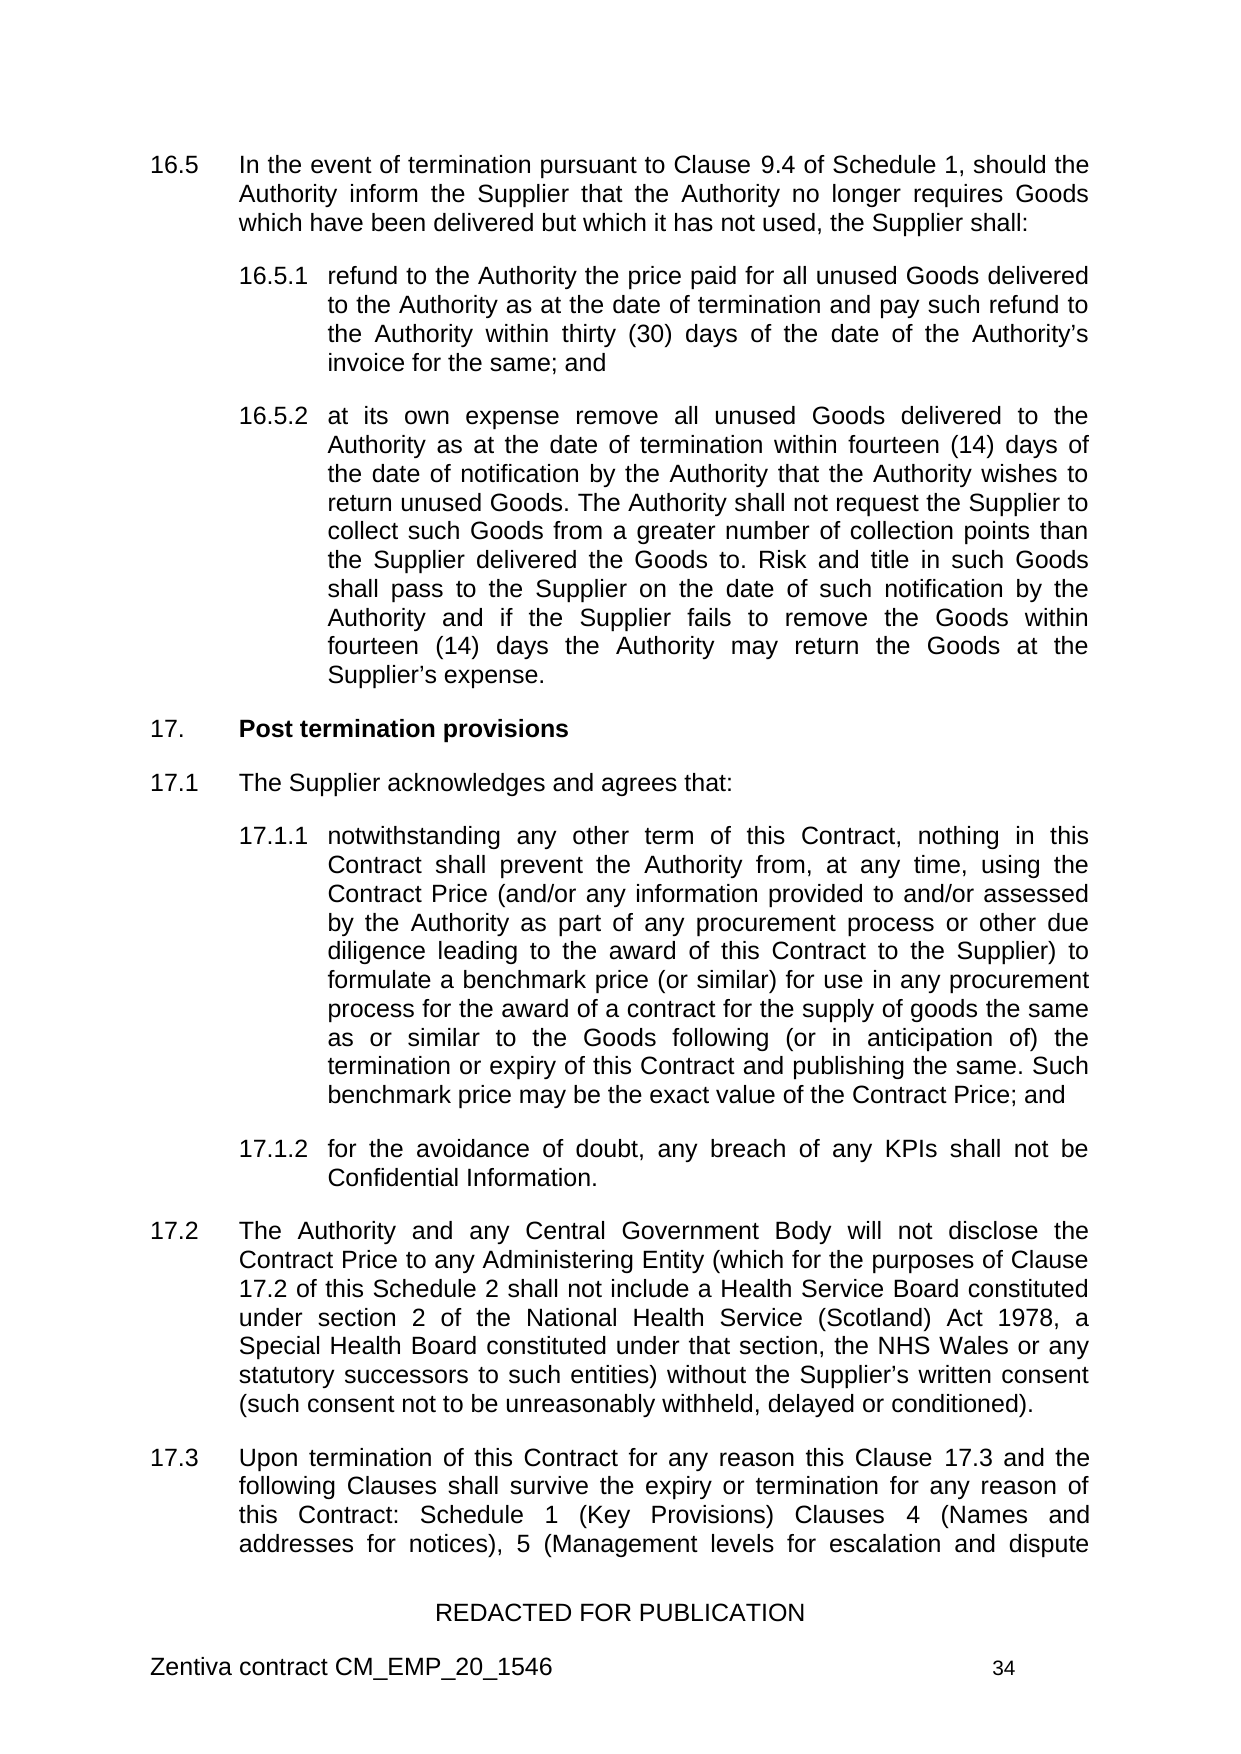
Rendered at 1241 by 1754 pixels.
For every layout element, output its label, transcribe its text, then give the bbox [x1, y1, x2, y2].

text at its own expense remove all unused Goods delivered to the Authority as at the date of termination within fourteen (14) days of the date of notification by the Authority that the Authority wishes to return unused Goods. The Authority shall not request the Supplier to collect such Goods from a greater number of collection points than the Supplier delivered the Goods to. Risk and title in such Goods shall pass to the Supplier on the date of such notification by the Authority and if the Supplier fails to remove the Goods within fourteen (14) days the Authority may return the Goods at the Supplier’s expense. [239, 401, 1090, 689]
text In the event of termination pursuant to Clause 9.4 of Schedule 1, should the Authority inform the Supplier that the Authority no longer requires Goods which have been delivered but which it has not used, the Supplier shall: [150, 150, 1090, 236]
text The Supplier acknowledges and agrees that: [150, 767, 1090, 796]
text refund to the Authority the price paid for all unused Goods delivered to the Authority as at the date of termination and pay such refund to the Authority within thirty (30) days of the date of the Authority’s invoice for the same; and [239, 261, 1090, 376]
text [150, 1442, 1090, 1557]
text The Authority and any Central Government Body will not disclose the Contract Price to any Administering Entity (which for the purposes of Clause 17.2 of this Schedule 2 shall not include a Health Service Board constituted under section 2 of the National Health Service (Scotland) Act 1978, a Special Health Board constituted under that section, the NHS Wales or any statutory successors to such entities) without the Supplier’s written consent (such consent not to be unreasonably withheld, delayed or conditioned). [150, 1216, 1090, 1417]
text for the avoidance of doubt, any breach of any KPIs shall not be Confidential Information. [239, 1134, 1090, 1191]
text Post termination provisions [150, 714, 1090, 742]
text notwithstanding any other term of this Contract, nothing in this Contract shall prevent the Authority from, at any time, using the Contract Price (and/or any information provided to and/or assessed by the Authority as part of any procurement process or other due diligence leading to the award of this Contract to the Supplier) to formulate a benchmark price (or similar) for use in any procurement process for the award of a contract for the supply of goods the same as or similar to the Goods following (or in anticipation of) the termination or expiry of this Contract and publishing the same. Such benchmark price may be the exact value of the Contract Price; and [239, 821, 1090, 1109]
